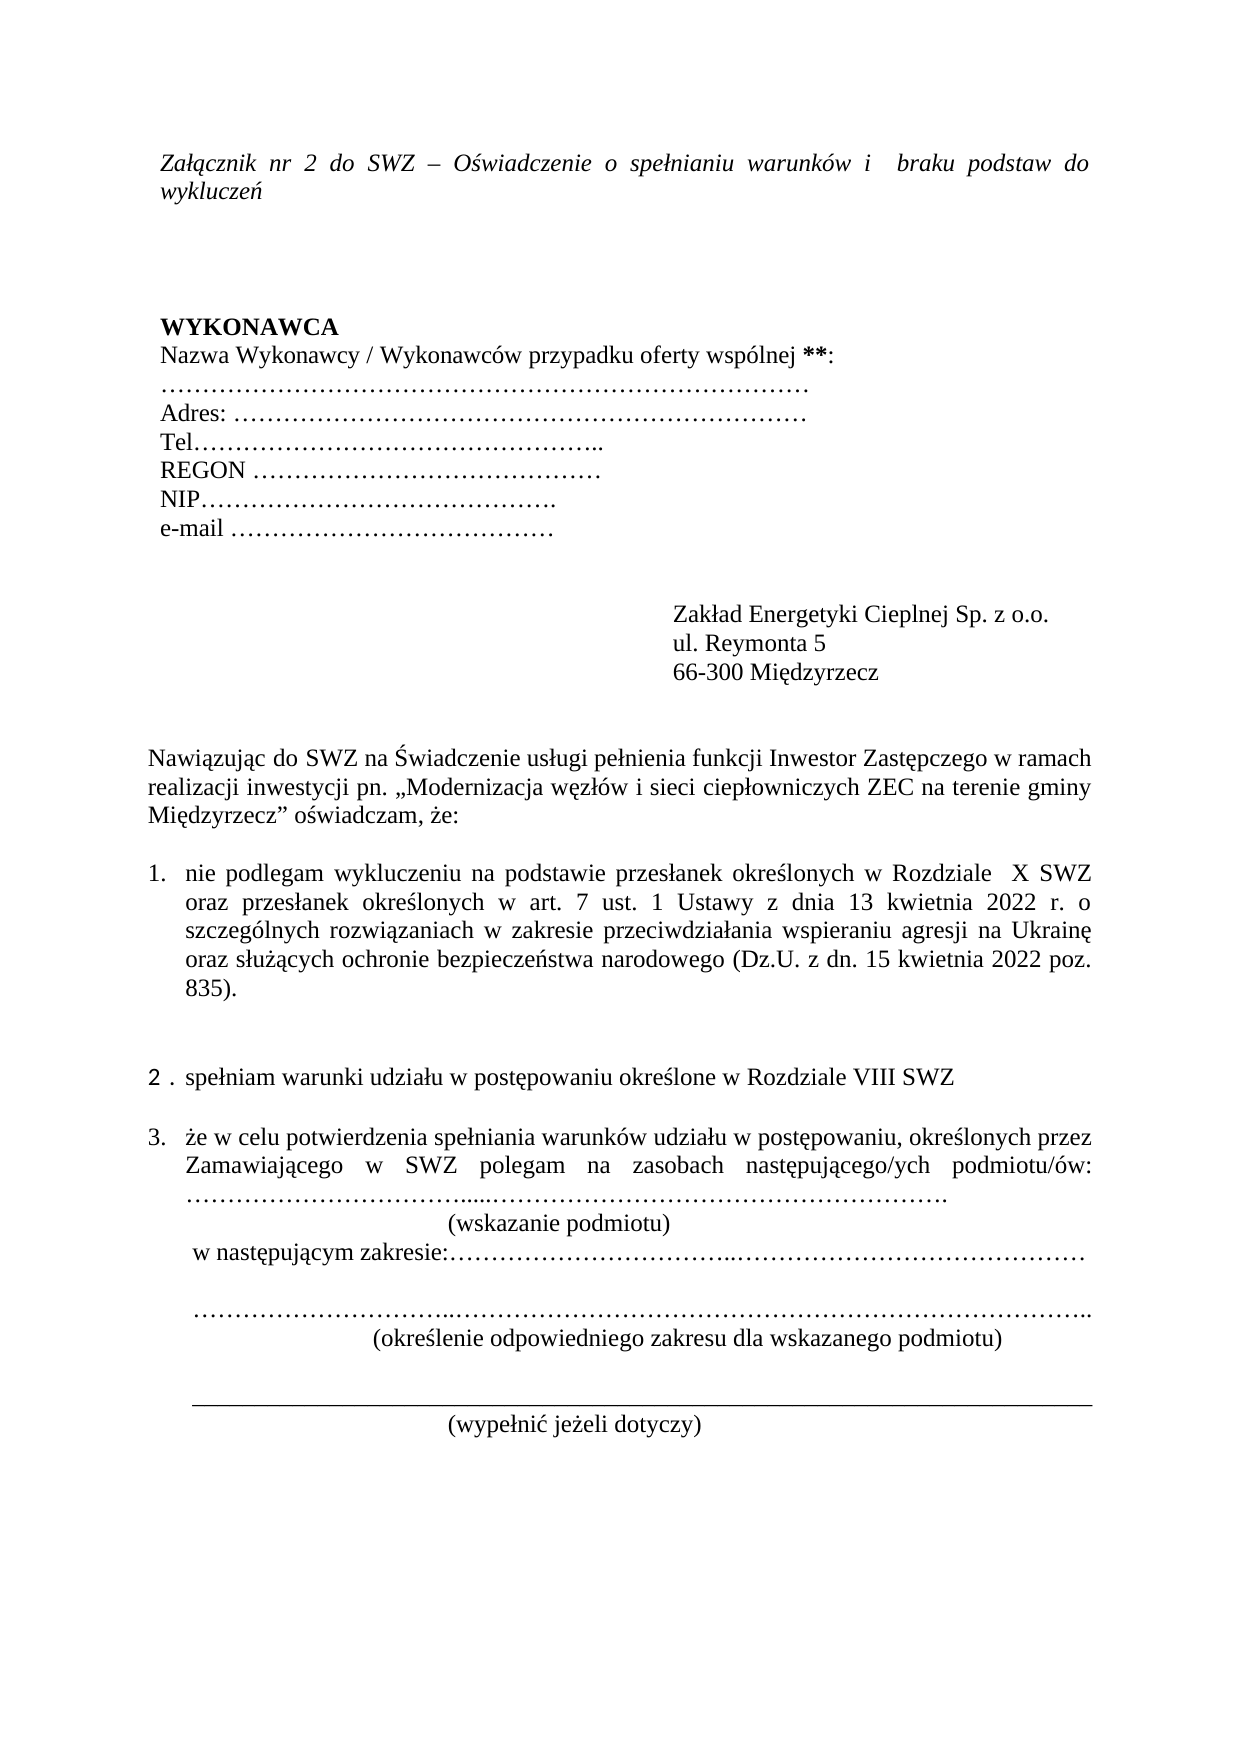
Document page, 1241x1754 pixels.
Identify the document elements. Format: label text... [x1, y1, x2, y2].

text e-mail ………………………………… [160, 513, 1092, 542]
text ul. Reymonta 5 [673, 628, 1093, 657]
list spełniam warunki udziału w postępowaniu określone w Rozdziale VIII SWZ [148, 1061, 1093, 1091]
text …………………………..………………………………………………………………….. [192, 1294, 1093, 1323]
text WYKONAWCA [160, 312, 1093, 340]
text (wypełnić jeżeli dotyczy) [448, 1409, 1093, 1438]
text Nazwa Wykonawcy / Wykonawców przypadku oferty wspólnej **: [160, 340, 1093, 369]
text …………………………………………………………………… Adres: …………………………………………………………… Tel………………………………………….. [160, 369, 832, 455]
list nie podlegam wykluczeniu na podstawie przesłanek określonych w Rozdziale X SWZ oraz przesłanek określonych w art. 7 ust. 1 Ustawy z dnia 13 kwietnia 2022 r. o szczególnych rozwiązaniach w zakresie przeciwdziałania wspieraniu agresji na Ukrainę oraz służących ochronie bezpieczeństwa narodowego (Dz.U. z dn. 15 kwietnia 2022 poz. 835). [148, 858, 1093, 1002]
text (wskazanie podmiotu) [448, 1208, 1093, 1237]
text ________________________________________________________________________ [192, 1381, 1093, 1409]
text w następującym zakresie:……………………………..…………………………………… [192, 1237, 1093, 1266]
text (określenie odpowiedniego zakresu dla wskazanego podmiotu) [373, 1323, 1093, 1352]
text REGON …………………………………… [160, 455, 1092, 484]
text Nawiązując do SWZ na Świadczenie usługi pełnienia funkcji Inwestor Zastępczego w ramach realizacji inwestycji pn. „Modernizacja węzłów i sieci ciepłowniczych ZEC na terenie gminy Międzyrzecz” oświadczam, że: [148, 743, 1093, 829]
text NIP……………………………………. [160, 484, 1092, 513]
text 66-300 Międzyrzecz [673, 657, 1093, 685]
text Załącznik nr 2 do SWZ – Oświadczenie o spełnianiu warunków i braku podstaw do wykluczeń [160, 148, 1093, 205]
list że w celu potwierdzenia spełniania warunków udziału w postępowaniu, określonych przez Zamawiającego w SWZ polegam na zasobach następującego/ych podmiotu/ów:…………………………….....………………………………………………. [148, 1122, 1093, 1208]
text Zakład Energetyki Cieplnej Sp. z o.o. [673, 599, 1093, 628]
